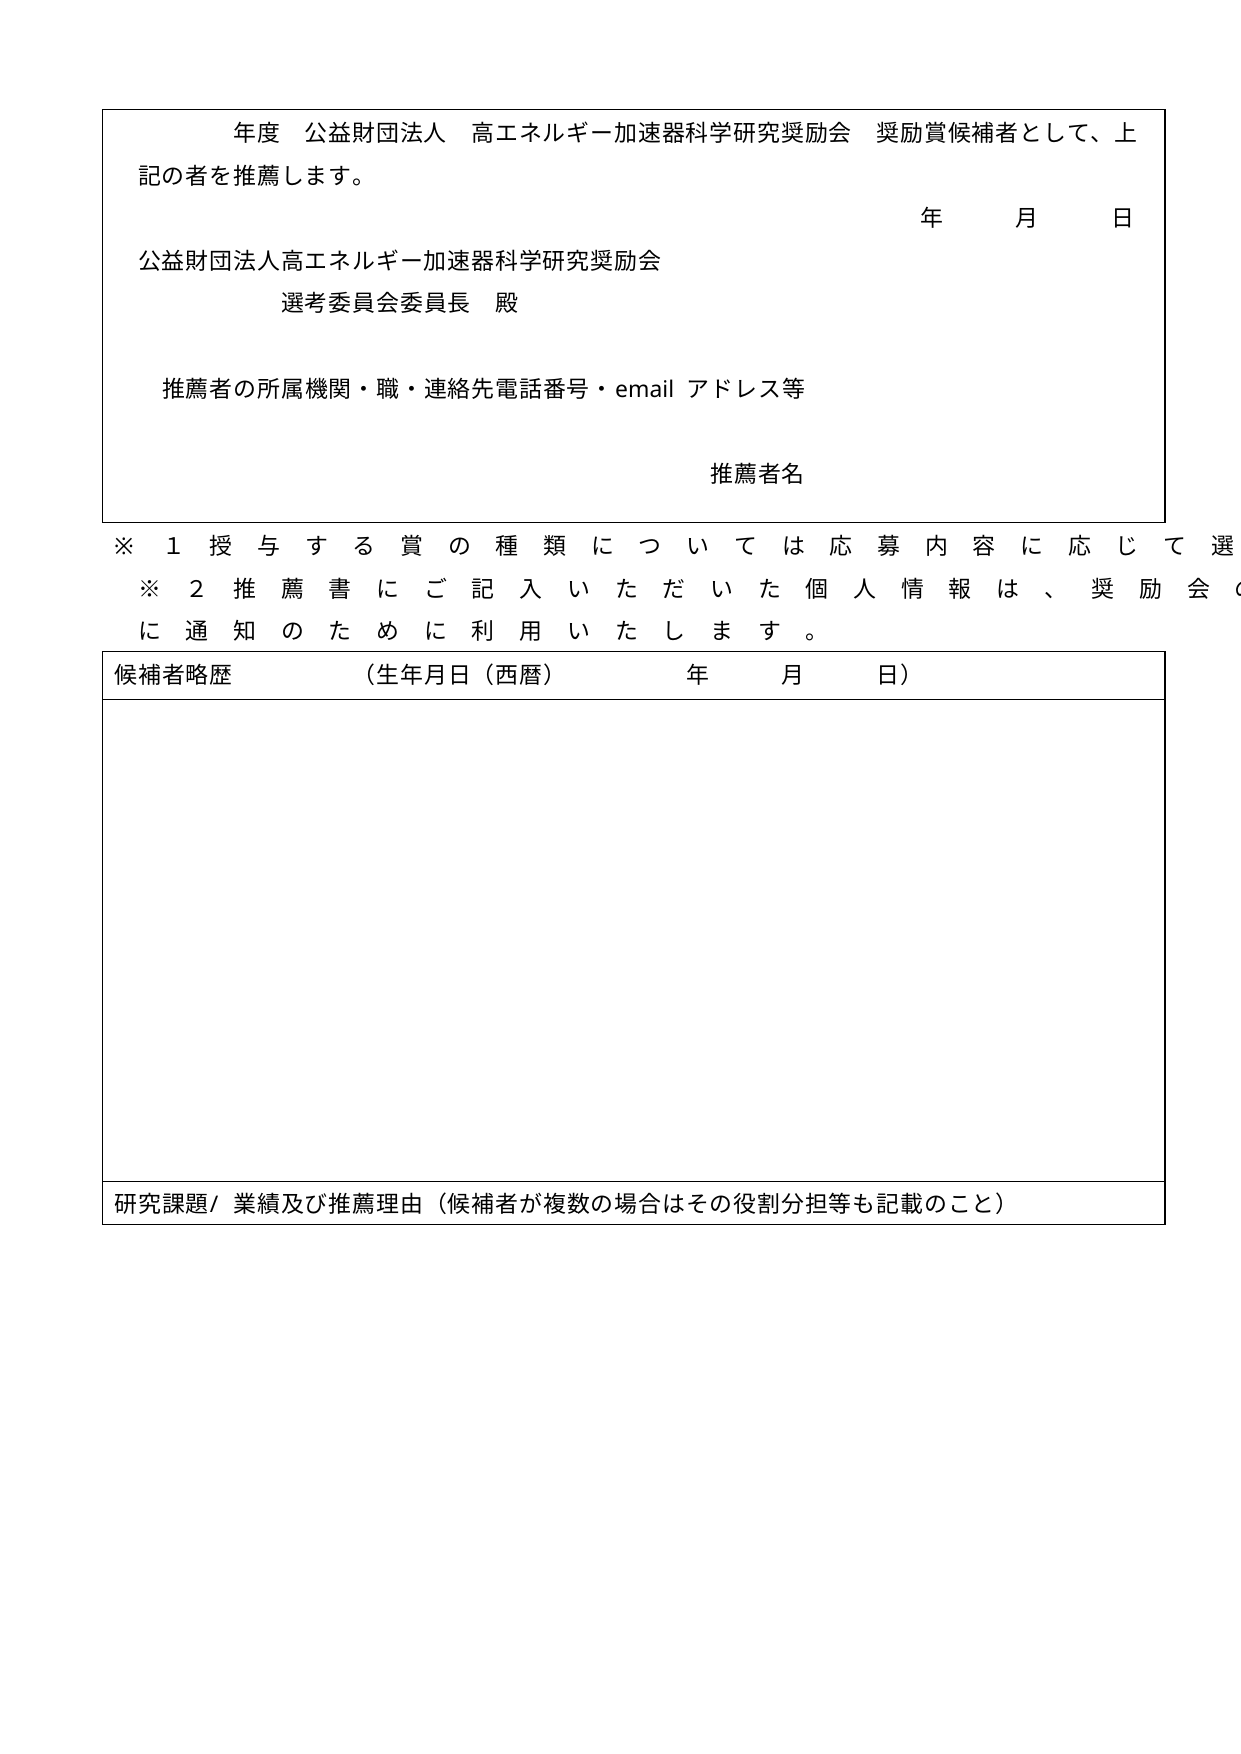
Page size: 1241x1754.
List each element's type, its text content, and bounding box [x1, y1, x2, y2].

text ※２推薦書にご記入いただいた個人情報は、奨励会の個人情報保護方針に基づき選考及び選考結果に通知のために利用いたします。 [90, 566, 1164, 651]
table_cell 研究課題/業績及び推薦理由（候補者が複数の場合はその役割分担等も記載のこと） [103, 1182, 1164, 1224]
table_header 候補者略歴 （生年月日（西暦） 年 月 日） [103, 652, 1164, 699]
table_cell 年度 公益財団法人 高エネルギー加速器科学研究奨励会 奨励賞候補者として、上記の者を推薦します。 年 月 日 公益財団法人高エネルギー加速器科学研究奨励会 選考委員会委員長 殿 推薦者の所属機関・職・連絡先電話番号・emailアドレス等 推薦者名 [103, 110, 1164, 522]
table_cell [103, 700, 1164, 1181]
text ※１授与する賞の種類については応募内容に応じて選考委員会が変更する場合がある。 [90, 523, 1164, 566]
